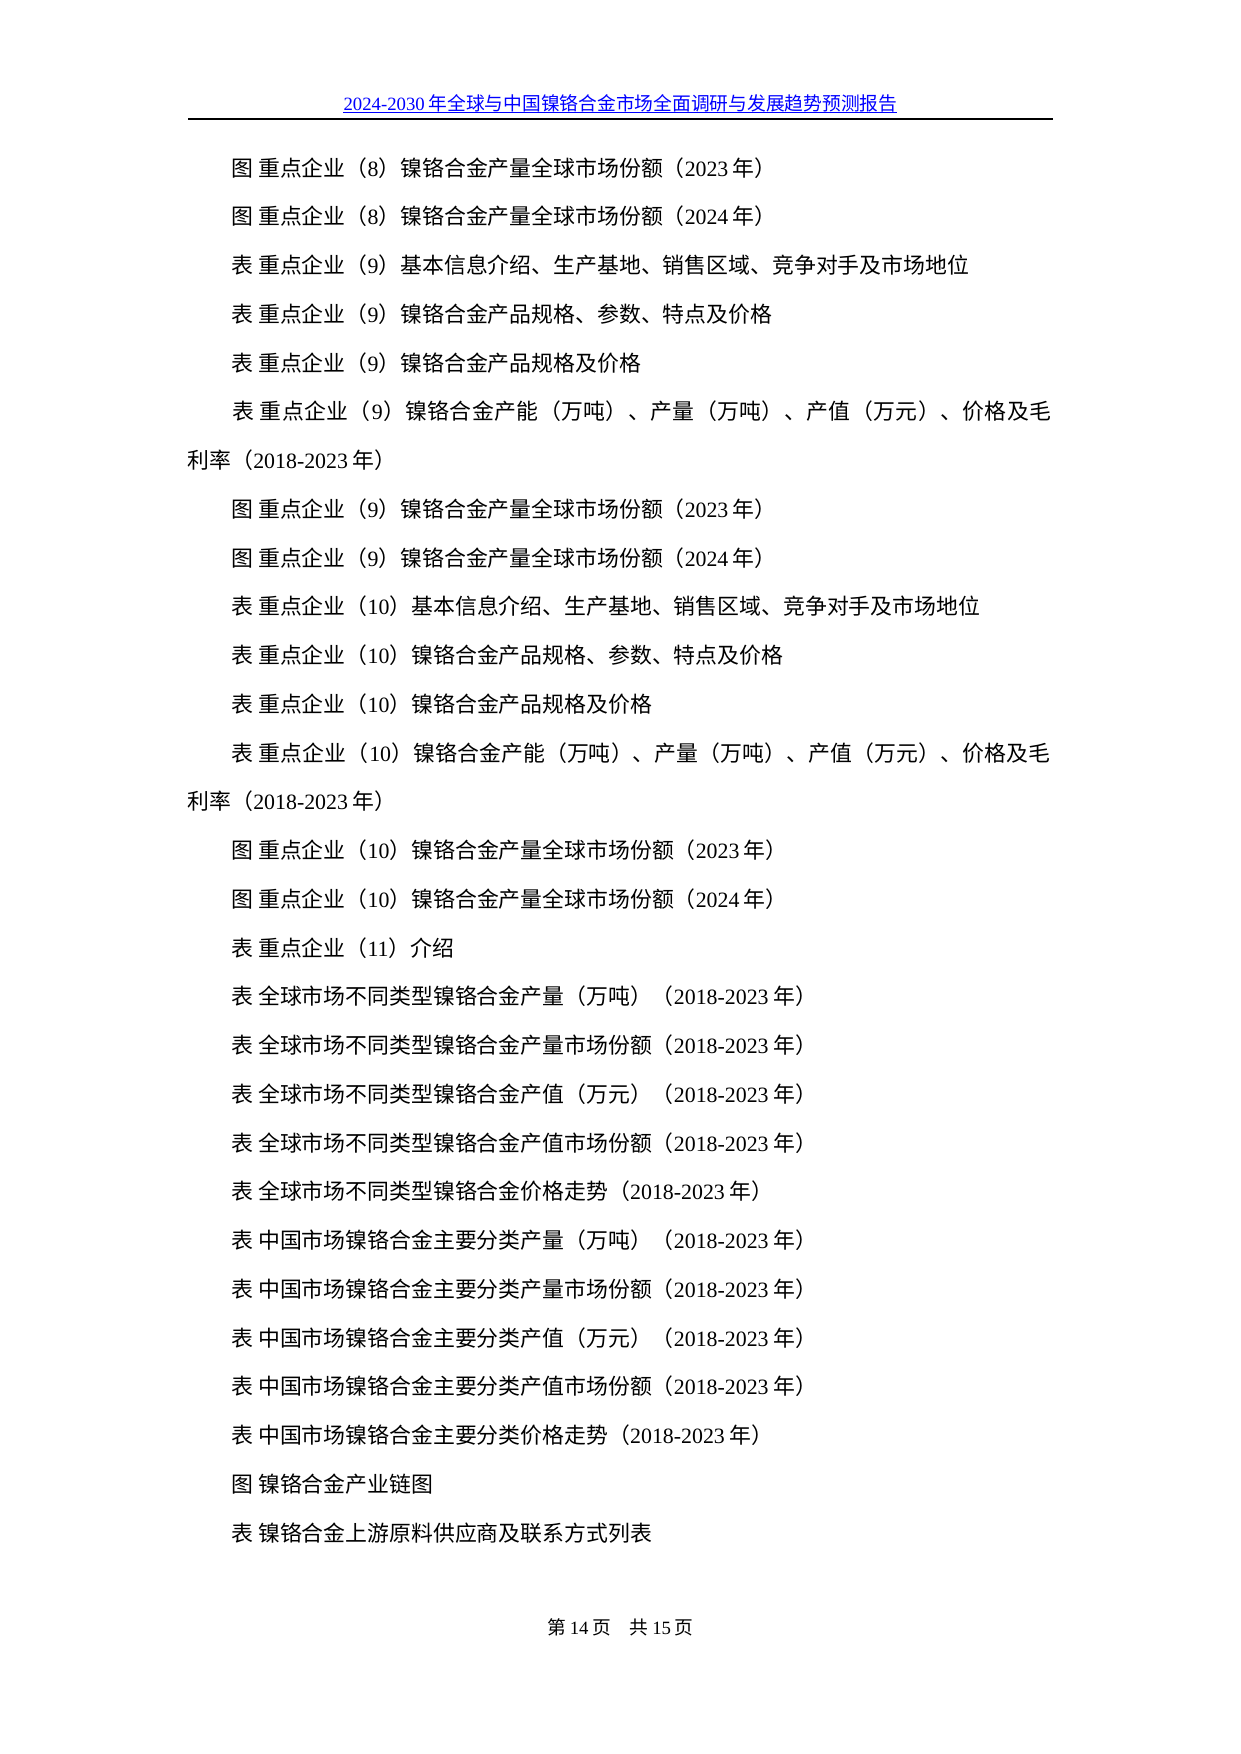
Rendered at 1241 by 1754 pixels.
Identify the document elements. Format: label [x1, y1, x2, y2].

text [187, 150, 1053, 1548]
